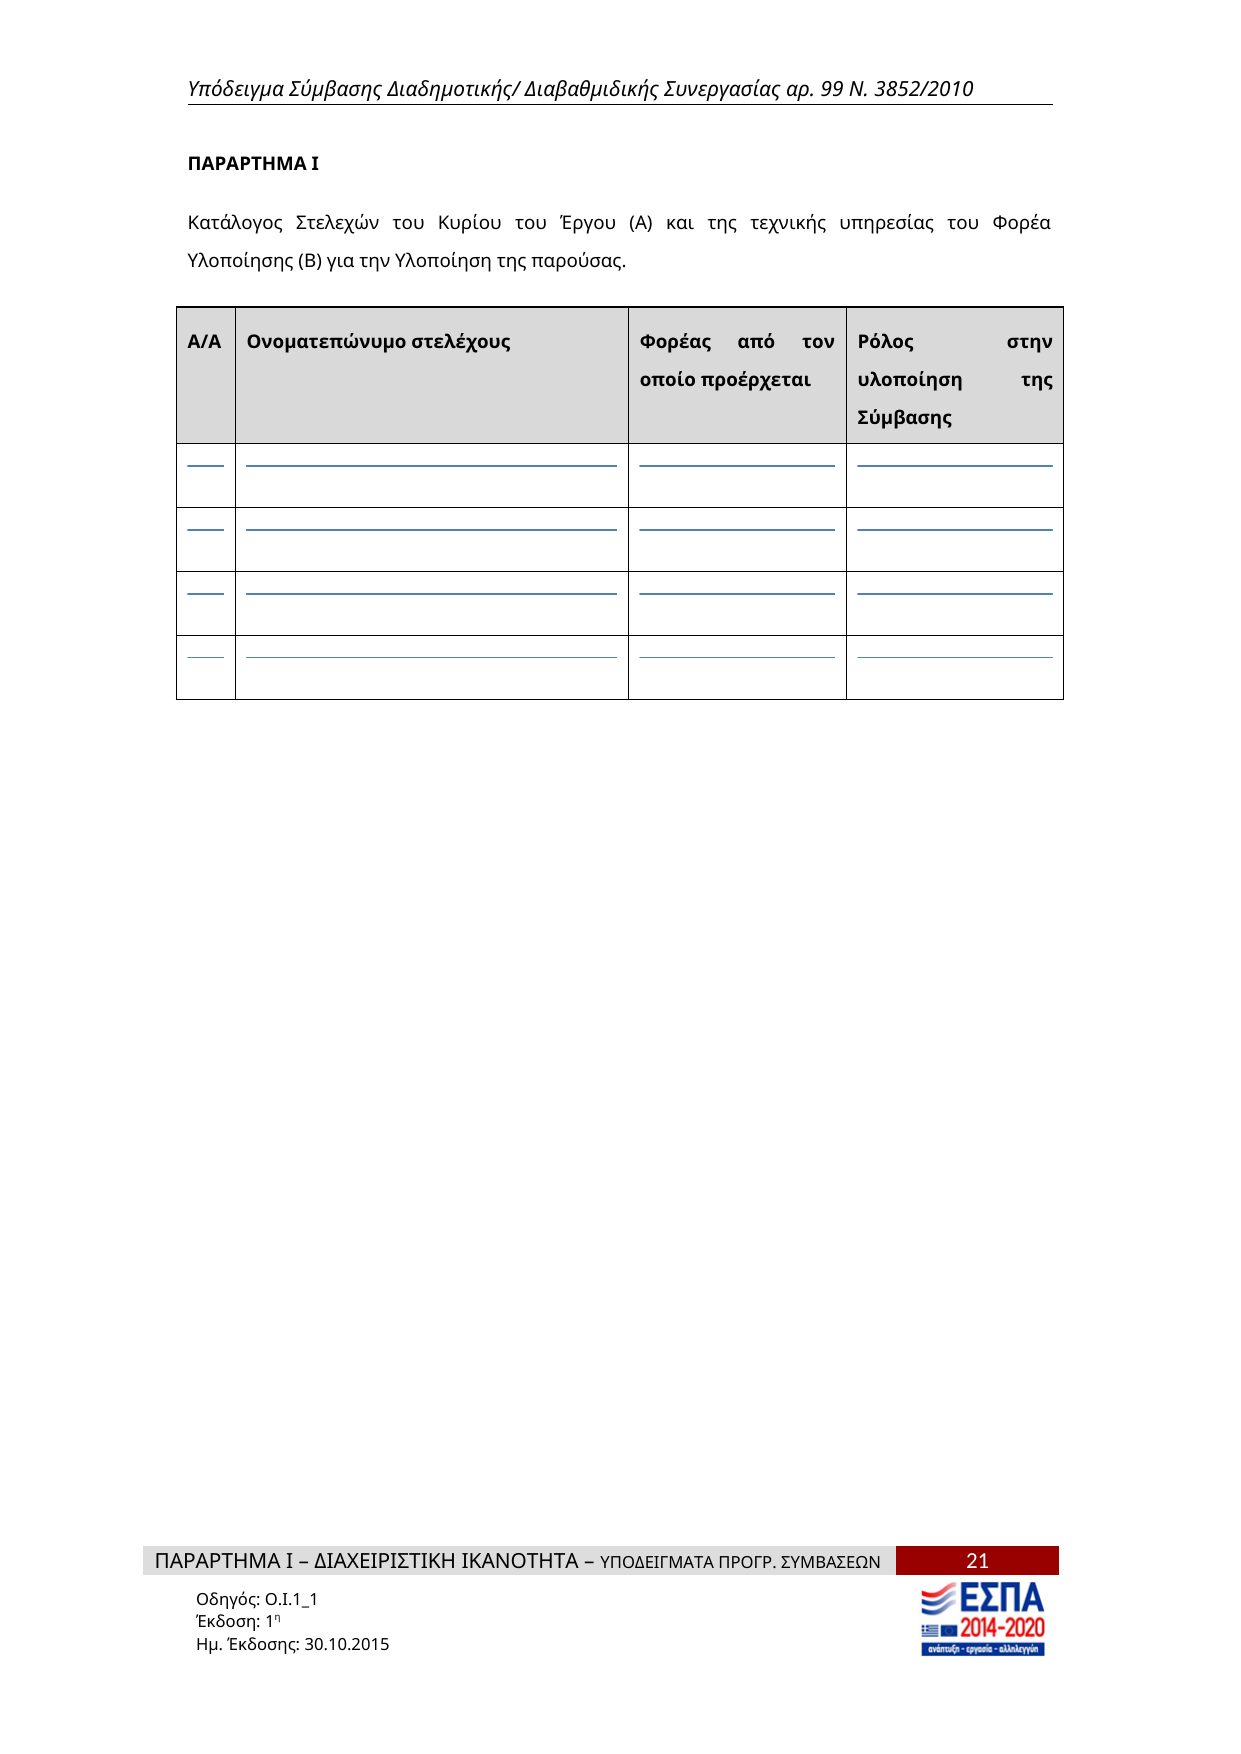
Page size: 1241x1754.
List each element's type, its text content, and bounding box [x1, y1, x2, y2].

table_cell [177, 508, 235, 571]
table_cell [236, 444, 628, 507]
text ΠΑΡΑΡΤΗΜΑ Ι [187, 150, 1053, 176]
text Κατάλογος Στελεχών του Κυρίου του Έργου (Α) και της τεχνικής υπηρεσίας του Φορέα Υλοποίησης (Β) για την Υλοποίηση της παρούσας. [187, 209, 1053, 273]
picture [918, 1581, 1048, 1658]
table_header Φορέας από τον οποίο προέρχεται [629, 308, 846, 443]
table_cell [847, 508, 1063, 571]
table_cell [629, 444, 846, 507]
table_cell [629, 636, 846, 699]
table_cell [177, 572, 235, 635]
table_cell [236, 508, 628, 571]
table_header Α/Α [177, 308, 235, 443]
table_cell [177, 636, 235, 699]
table_cell [847, 636, 1063, 699]
table_header Ονοματεπώνυμο στελέχους [236, 308, 628, 443]
table_cell [236, 572, 628, 635]
table_cell [236, 636, 628, 699]
table_cell [847, 572, 1063, 635]
table_cell [629, 508, 846, 571]
table_header Ρόλος στην υλοποίηση της Σύμβασης [847, 308, 1063, 443]
table_cell [847, 444, 1063, 507]
table_cell [629, 572, 846, 635]
table_cell [177, 444, 235, 507]
